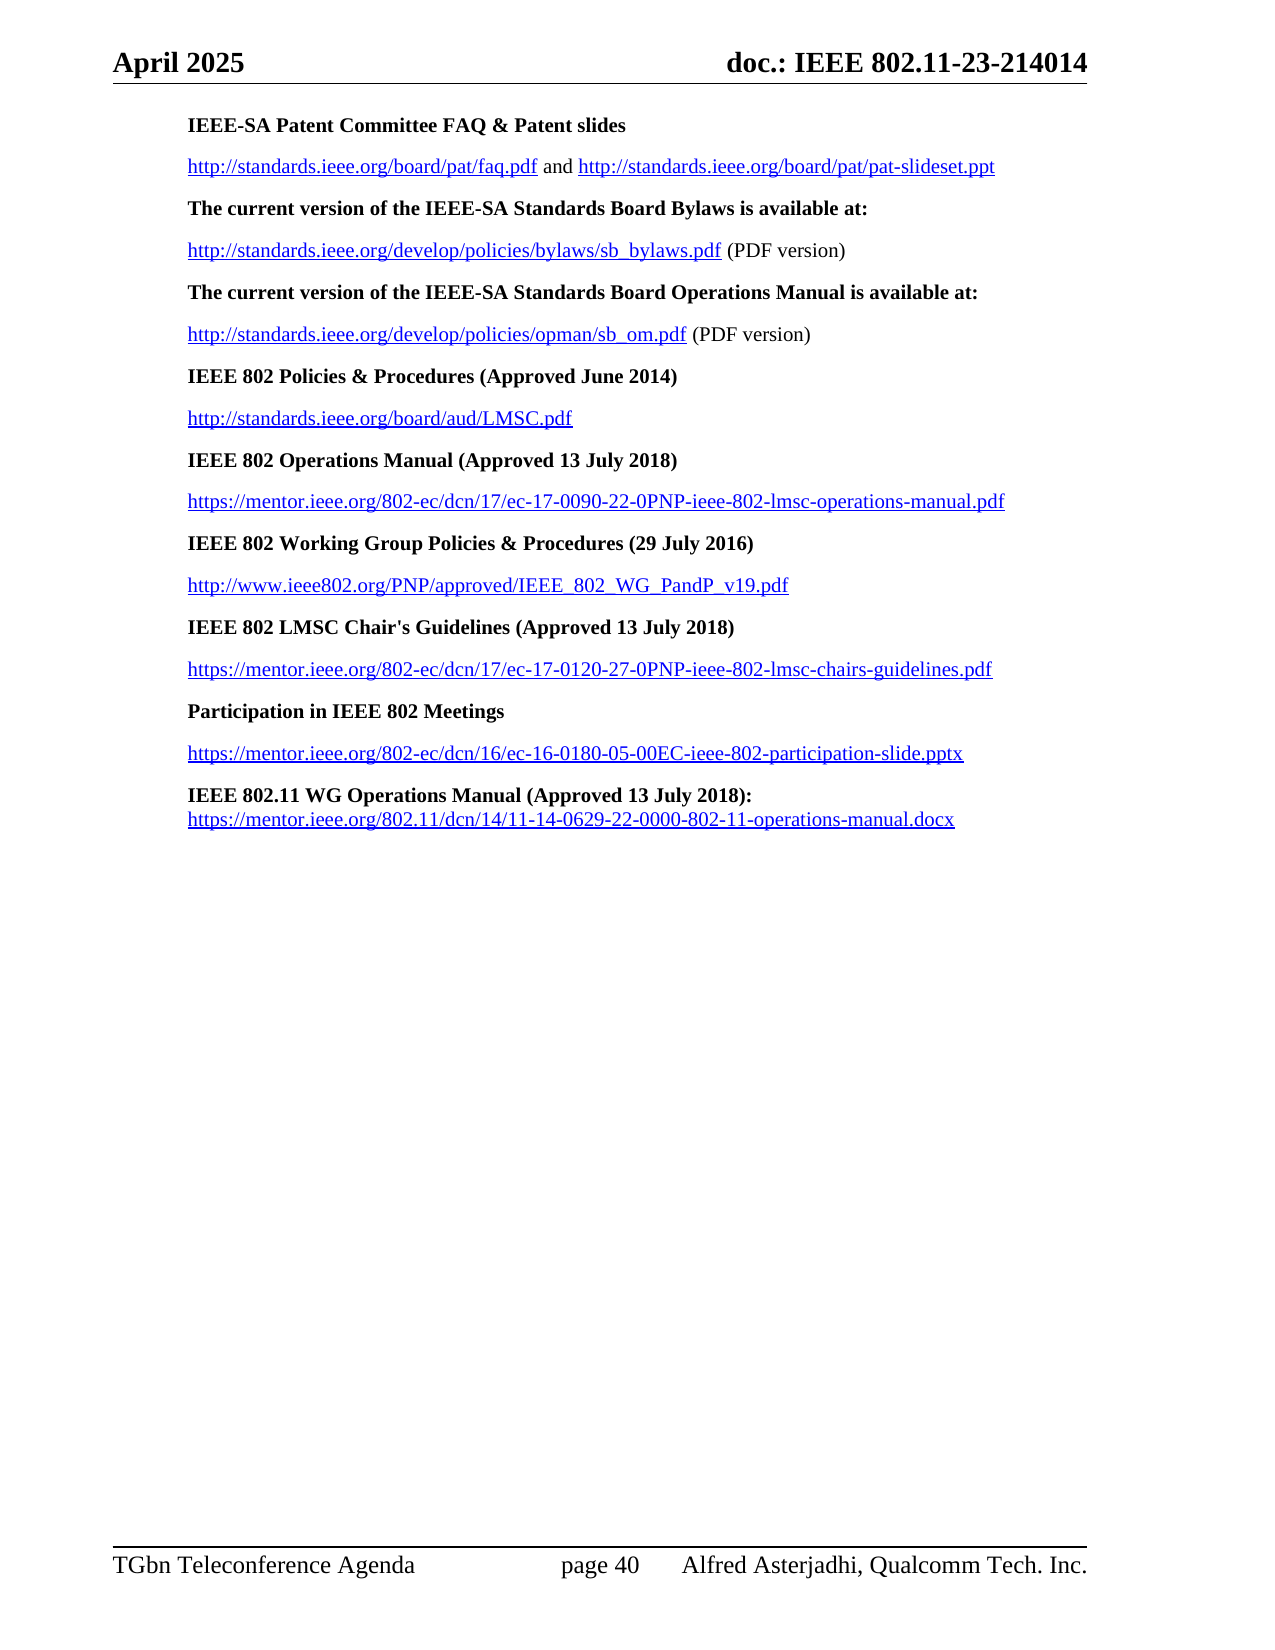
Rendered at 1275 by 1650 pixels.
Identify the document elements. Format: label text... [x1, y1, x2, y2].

text https://mentor.ieee.org/802.11/dcn/14/11-14-0629-22-0000-802-11-operations-manual.docx [112, 807, 1087, 831]
text https://mentor.ieee.org/802-ec/dcn/17/ec-17-0090-22-0PNP-ieee-802-lmsc-operations-manual.pdf [187, 489, 1087, 513]
text IEEE 802.11 WG Operations Manual (Approved 13 July 2018): [112, 782, 1087, 807]
text Participation in IEEE 802 Meetings [187, 699, 1087, 723]
text http://www.ieee802.org/PNP/approved/IEEE_802_WG_PandP_v19.pdf [187, 573, 1087, 597]
text IEEE-SA Patent Committee FAQ & Patent slides [187, 112, 1087, 137]
text http://standards.ieee.org/board/pat/faq.pdf and http://standards.ieee.org/board/pat/pat-slideset.ppt [187, 154, 1087, 178]
text https://mentor.ieee.org/802-ec/dcn/17/ec-17-0120-27-0PNP-ieee-802-lmsc-chairs-guidelines.pdf [187, 657, 1087, 681]
text http://standards.ieee.org/develop/policies/opman/sb_om.pdf (PDF version) [187, 322, 1087, 346]
text IEEE 802 Working Group Policies & Procedures (29 July 2016) [187, 531, 1087, 555]
text The current version of the IEEE-SA Standards Board Bylaws is available at: [187, 196, 1087, 220]
text The current version of the IEEE-SA Standards Board Operations Manual is available at: [187, 280, 1087, 304]
text https://mentor.ieee.org/802-ec/dcn/16/ec-16-0180-05-00EC-ieee-802-participation-slide.pptx [187, 741, 1087, 765]
text http://standards.ieee.org/develop/policies/bylaws/sb_bylaws.pdf (PDF version) [187, 238, 1087, 262]
text IEEE 802 Operations Manual (Approved 13 July 2018) [187, 447, 1087, 472]
text IEEE 802 Policies & Procedures (Approved June 2014) [187, 364, 1087, 388]
text IEEE 802 LMSC Chair's Guidelines (Approved 13 July 2018) [187, 615, 1087, 639]
text http://standards.ieee.org/board/aud/LMSC.pdf [187, 406, 1087, 430]
